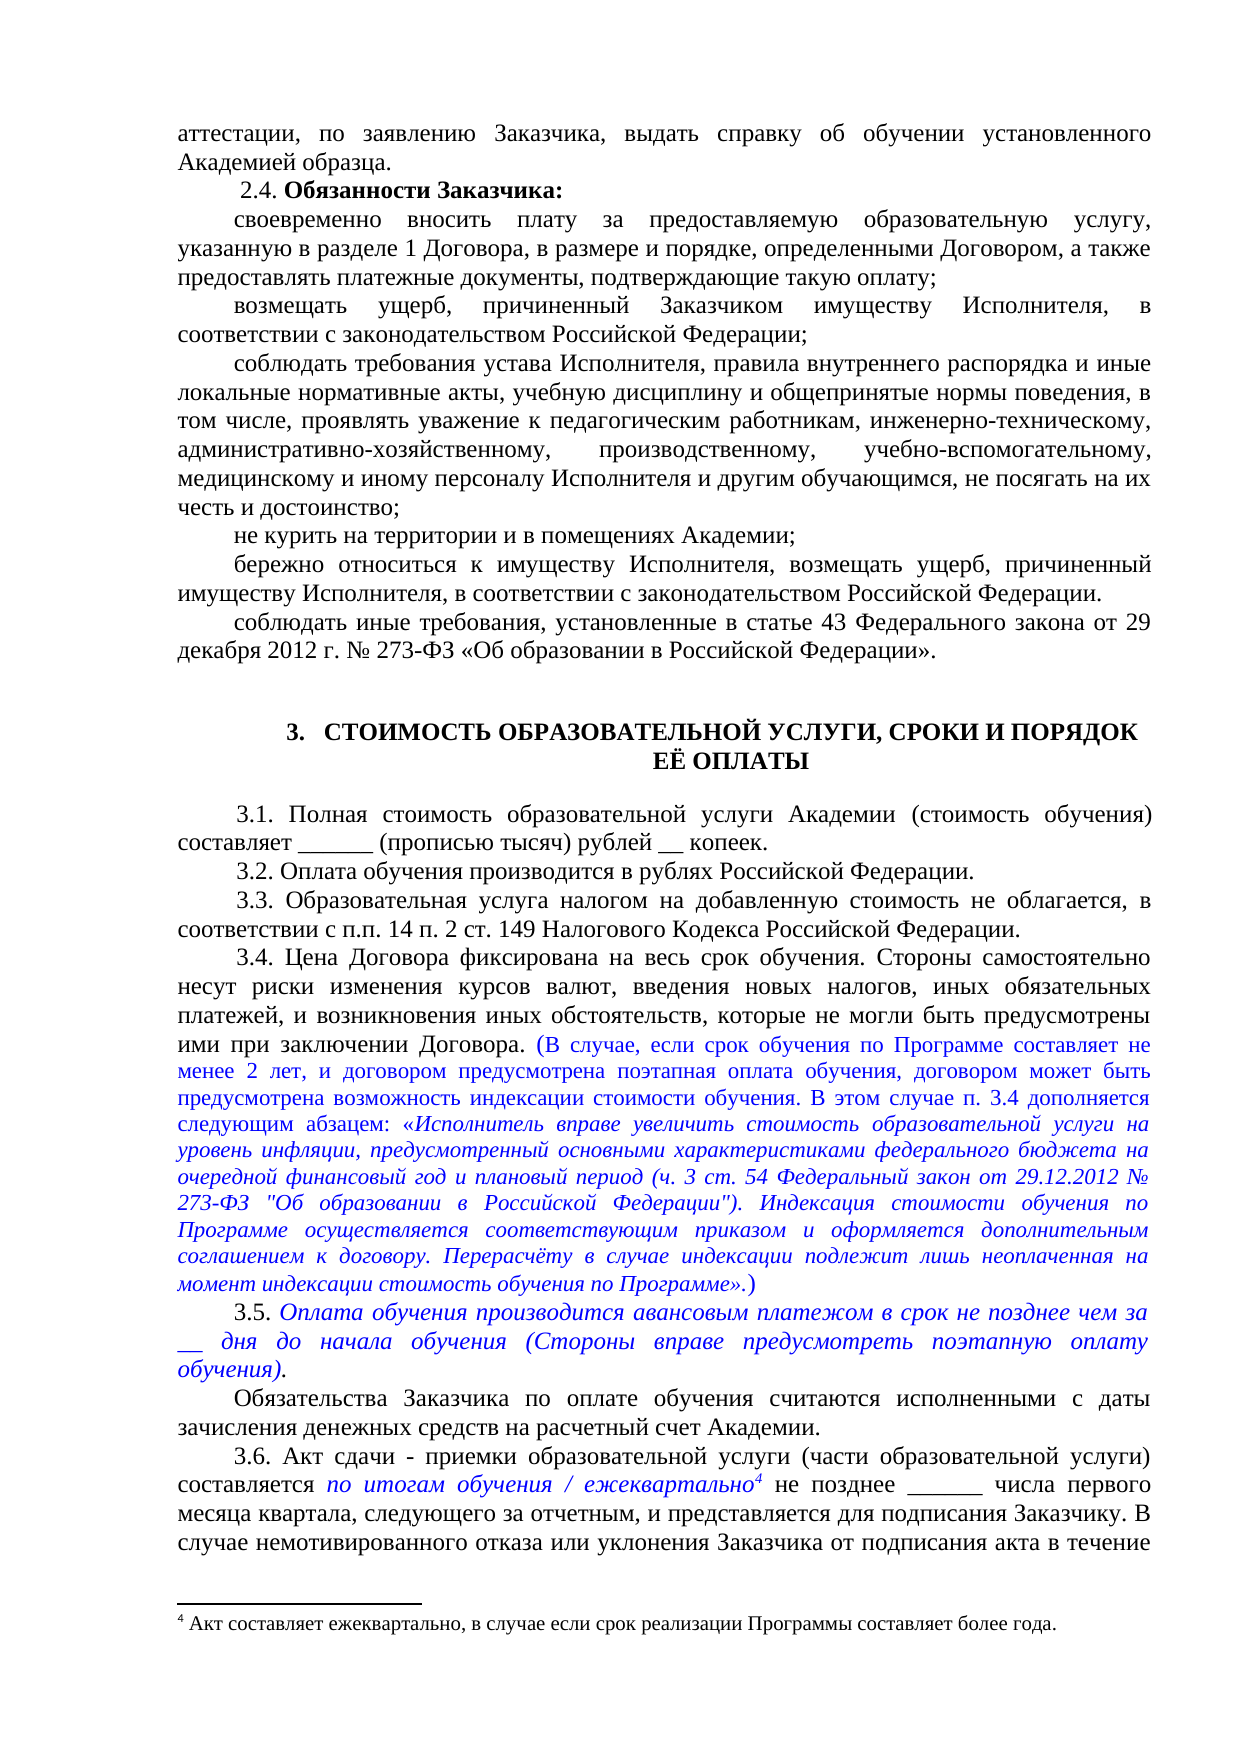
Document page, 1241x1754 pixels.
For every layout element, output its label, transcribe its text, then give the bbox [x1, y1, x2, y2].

text бережно относиться к имуществу Исполнителя, возмещать ущерб, причиненный имуществу Исполнителя, в соответствии с законодательством Российской Федерации. [177, 549, 1152, 607]
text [177, 1441, 1152, 1556]
text Обязательства Заказчика по оплате обучения считаются исполненными с даты зачисления денежных средств на расчетный счет Академии. [177, 1383, 1152, 1441]
text своевременно вносить плату за предоставляемую образовательную услугу, указанную в разделе 1 Договора, в размере и порядке, определенными Договором, а также предоставлять платежные документы, подтверждающие такую оплату; [177, 204, 1152, 291]
text 3.3. Образовательная услуга налогом на добавленную стоимость не облагается, в соответствии с п.п. 14 п. 2 ст. 149 Налогового Кодекса Российской Федерации. [177, 885, 1152, 942]
text 2.4. Обязанности Заказчика: [177, 176, 1152, 204]
text 3.1. Полная стоимость образовательной услуги Академии (стоимость обучения) составляет ______ (прописью тысяч) рублей __ копеек. [177, 799, 1152, 856]
text возмещать ущерб, причиненный Заказчиком имуществу Исполнителя, в соответствии с законодательством Российской Федерации; [177, 291, 1152, 348]
text не курить на территории и в помещениях Академии; [177, 521, 1152, 549]
text 3.5. Оплата обучения производится авансовым платежом в срок не позднее чем за __ дня до начала обучения (Стороны вправе предусмотреть поэтапную оплату обучения). [177, 1297, 1152, 1383]
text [177, 118, 1152, 176]
text соблюдать требования устава Исполнителя, правила внутреннего распорядка и иные локальные нормативные акты, учебную дисциплину и общепринятые нормы поведения, в том числе, проявлять уважение к педагогическим работникам, инженерно-техническому, административно-хозяйственному, производственному, учебно-вспомогательному, медицинскому и иному персоналу Исполнителя и другим обучающимся, не посягать на их честь и достоинство; [177, 348, 1152, 521]
text 3.4. Цена Договора фиксирована на весь срок обучения. Стороны самостоятельно несут риски изменения курсов валют, введения новых налогов, иных обязательных платежей, и возникновения иных обстоятельств, которые не могли быть предусмотрены ими при заключении Договора. (В случае, если срок обучения по Программе составляет не менее 2 лет, и договором предусмотрена поэтапная оплата обучения, договором может быть предусмотрена возможность индексации стоимости обучения. В этом случае п. 3.4 дополняется следующим абзацем: «Исполнитель вправе увеличить стоимость образовательной услуги на уровень инфляции, предусмотренный основными характеристиками федерального бюджета на очередной финансовый год и плановый период (ч. 3 ст. 54 Федеральный закон от 29.12.2012 № 273-ФЗ "Об образовании в Российской Федерации"). Индексация стоимости обучения по Программе осуществляется соответствующим приказом и оформляется дополнительным соглашением к договору. Перерасчёту в случае индексации подлежит лишь неоплаченная на момент индексации стоимость обучения по Программе».) [177, 942, 1152, 1297]
text соблюдать иные требования, установленные в статье 43 Федерального закона от 29 декабря 2012 г. № 273-ФЗ «Об образовании в Российской Федерации». [177, 607, 1152, 664]
list СТОИМОСТЬ ОБРАЗОВАТЕЛЬНОЙ УСЛУГИ, СРОКИ И ПОРЯДОК ЕЁ ОПЛАТЫ [273, 717, 1152, 775]
text 3.2. Оплата обучения производится в рублях Российской Федерации. [177, 856, 1152, 885]
